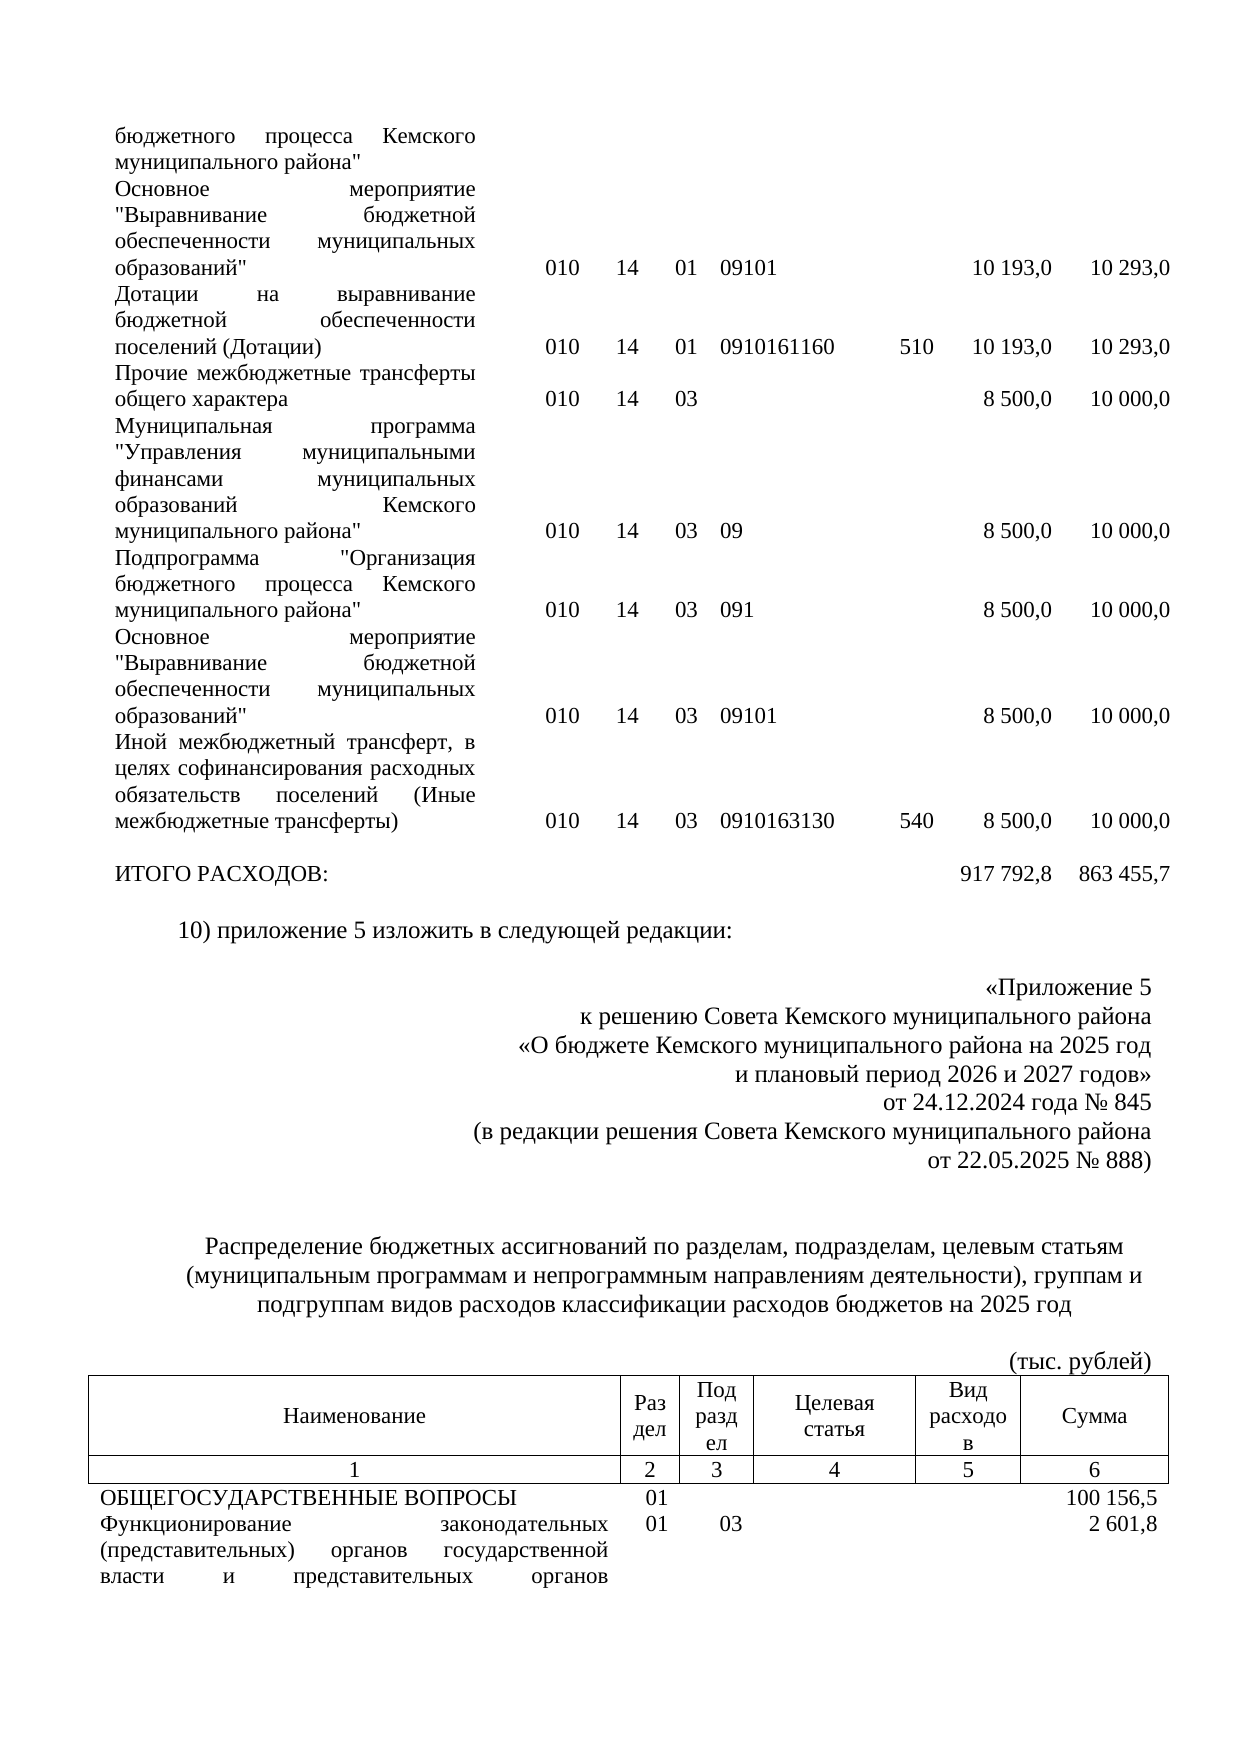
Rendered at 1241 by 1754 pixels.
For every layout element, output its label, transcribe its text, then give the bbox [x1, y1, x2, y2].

text и плановый период 2026 и 2027 годов» [177, 1059, 1152, 1087]
text «Приложение 5 [177, 972, 1152, 1001]
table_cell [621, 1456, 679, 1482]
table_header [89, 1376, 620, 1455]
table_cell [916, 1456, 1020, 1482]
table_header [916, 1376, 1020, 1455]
text от 24.12.2024 года № 845 [177, 1087, 1152, 1116]
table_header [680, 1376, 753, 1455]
text (тыс. рублей) [177, 1346, 1152, 1375]
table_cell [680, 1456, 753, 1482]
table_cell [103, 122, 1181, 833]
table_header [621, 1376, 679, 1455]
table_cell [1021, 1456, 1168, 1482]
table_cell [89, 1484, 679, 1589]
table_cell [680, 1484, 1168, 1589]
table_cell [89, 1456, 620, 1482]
text «О бюджете Кемского муниципального района на 2025 год [177, 1030, 1152, 1059]
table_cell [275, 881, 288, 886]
text Распределение бюджетных ассигнований по разделам, подразделам, целевым статьям (муниципальным программам и непрограммным направлениям деятельности), группам и подгруппам видов расходов классификации расходов бюджетов на 2025 год [177, 1231, 1152, 1317]
text от 22.05.2025 № 888) [177, 1145, 1152, 1174]
text (в редакции решения Совета Кемского муниципального района [177, 1116, 1152, 1145]
text к решению Совета Кемского муниципального района [177, 1001, 1152, 1030]
text 10) приложение 5 изложить в следующей редакции: [177, 915, 1152, 944]
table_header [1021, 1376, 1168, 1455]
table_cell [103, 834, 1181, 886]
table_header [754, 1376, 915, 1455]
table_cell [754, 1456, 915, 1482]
